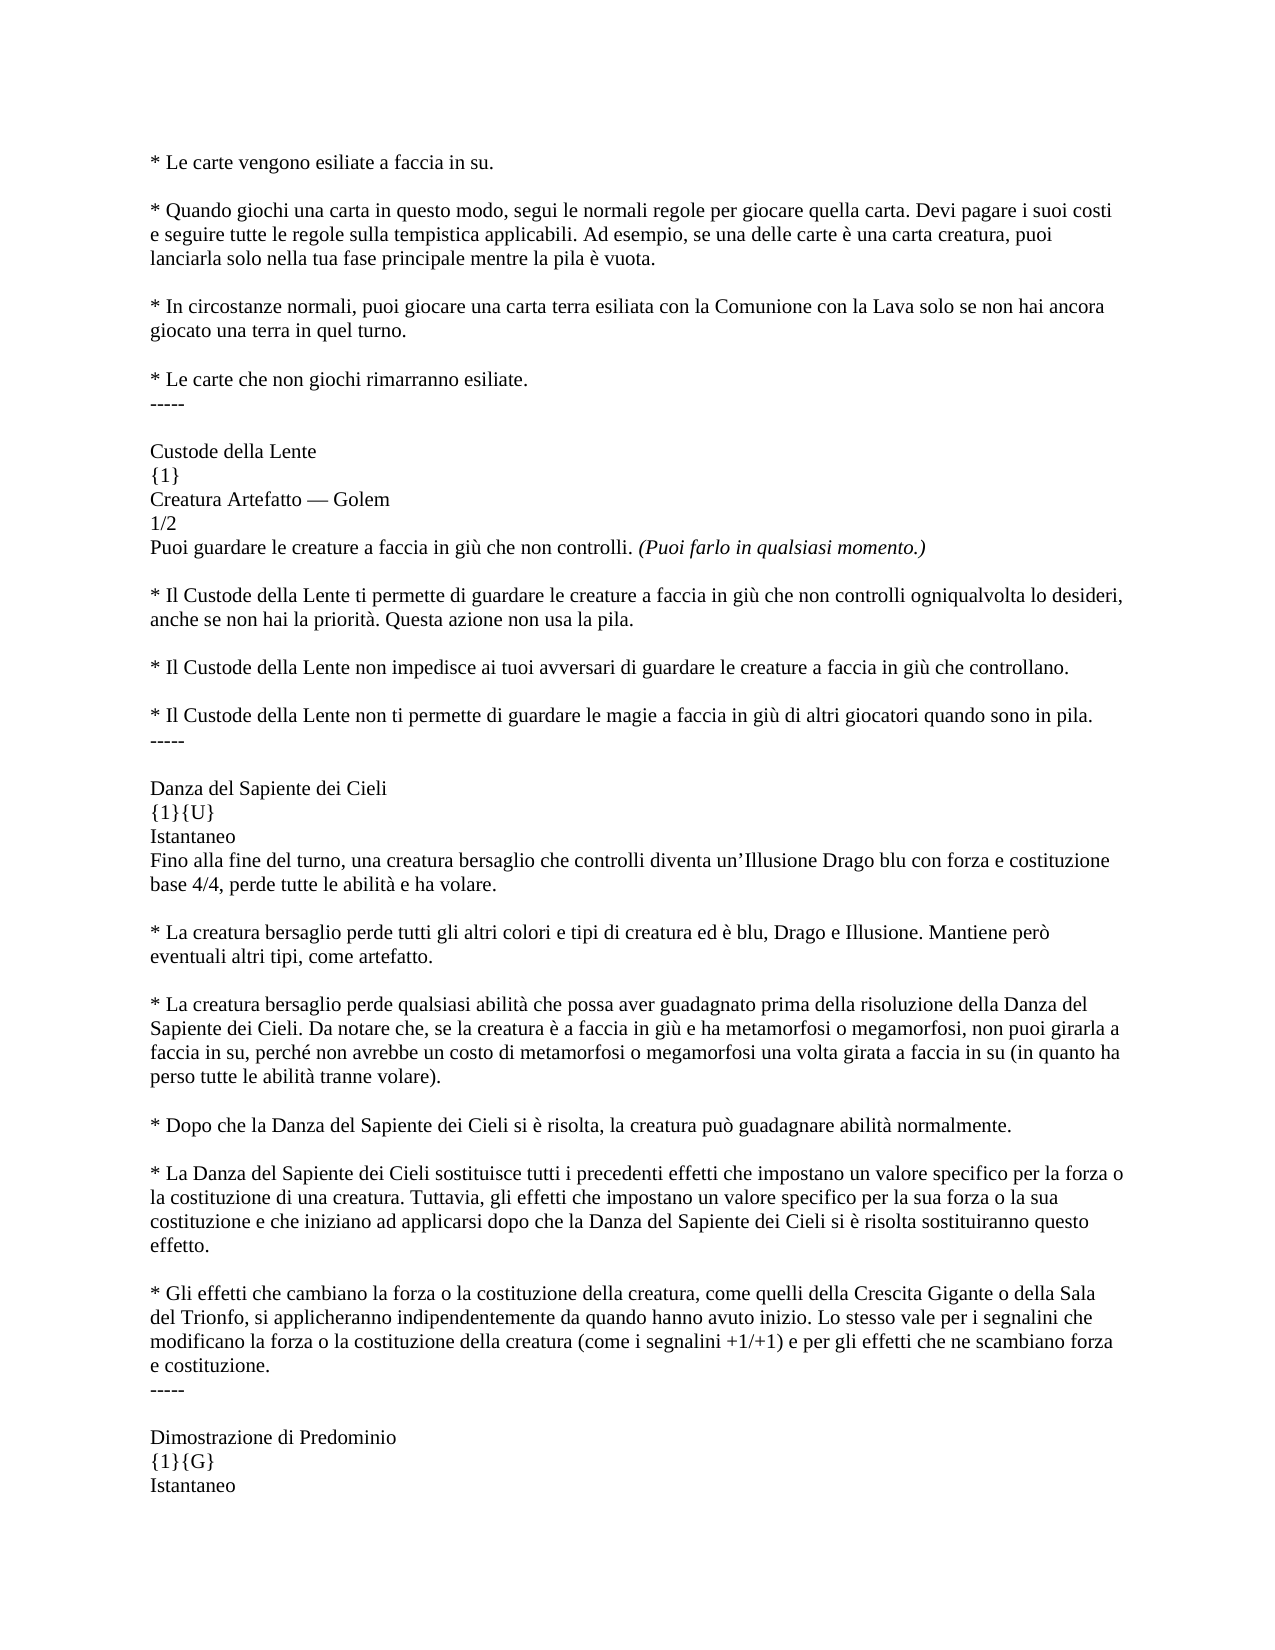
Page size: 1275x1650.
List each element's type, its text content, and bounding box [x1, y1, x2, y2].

text {1} [150, 463, 1125, 487]
text * Dopo che la Danza del Sapiente dei Cieli si è risolta, la creatura può guadagnare abilità normalmente. [150, 1112, 1125, 1137]
text Creatura Artefatto — Golem [150, 487, 1125, 511]
text Custode della Lente [150, 439, 1125, 463]
text * In circostanze normali, puoi giocare una carta terra esiliata con la Comunione con la Lava solo se non hai ancora giocato una terra in quel turno. [150, 294, 1125, 342]
text {1}{G} [150, 1449, 1125, 1473]
text * Il Custode della Lente non impedisce ai tuoi avversari di guardare le creature a faccia in giù che controllano. [150, 655, 1125, 679]
text Istantaneo [150, 824, 1125, 848]
text * Le carte che non giochi rimarranno esiliate. [150, 367, 1125, 391]
text Puoi guardare le creature a faccia in giù che non controlli. (Puoi farlo in qualsiasi momento.) [150, 535, 1125, 559]
text 1/2 [150, 511, 1125, 535]
text ----- [150, 391, 1125, 415]
text Dimostrazione di Predominio [150, 1425, 1125, 1449]
text * Gli effetti che cambiano la forza o la costituzione della creatura, come quelli della Crescita Gigante o della Sala del Trionfo, si applicheranno indipendentemente da quando hanno avuto inizio. Lo stesso vale per i segnalini che modificano la forza o la costituzione della creatura (come i segnalini +1/+1) e per gli effetti che ne scambiano forza e costituzione. [150, 1281, 1125, 1377]
text * Quando giochi una carta in questo modo, segui le normali regole per giocare quella carta. Devi pagare i suoi costi e seguire tutte le regole sulla tempistica applicabili. Ad esempio, se una delle carte è una carta creatura, puoi lanciarla solo nella tua fase principale mentre la pila è vuota. [150, 198, 1125, 270]
text * La Danza del Sapiente dei Cieli sostituisce tutti i precedenti effetti che impostano un valore specifico per la forza o la costituzione di una creatura. Tuttavia, gli effetti che impostano un valore specifico per la sua forza o la sua costituzione e che iniziano ad applicarsi dopo che la Danza del Sapiente dei Cieli si è risolta sostituiranno questo effetto. [150, 1161, 1125, 1257]
text Danza del Sapiente dei Cieli [150, 776, 1125, 800]
text * Il Custode della Lente ti permette di guardare le creature a faccia in giù che non controlli ogniqualvolta lo desideri, anche se non hai la priorità. Questa azione non usa la pila. [150, 583, 1125, 631]
text Istantaneo [150, 1473, 1125, 1497]
text Fino alla fine del turno, una creatura bersaglio che controlli diventa un’Illusione Drago blu con forza e costituzione base 4/4, perde tutte le abilità e ha volare. [150, 848, 1125, 896]
text * La creatura bersaglio perde qualsiasi abilità che possa aver guadagnato prima della risoluzione della Danza del Sapiente dei Cieli. Da notare che, se la creatura è a faccia in giù e ha metamorfosi o megamorfosi, non puoi girarla a faccia in su, perché non avrebbe un costo di metamorfosi o megamorfosi una volta girata a faccia in su (in quanto ha perso tutte le abilità tranne volare). [150, 992, 1125, 1088]
text * Le carte vengono esiliate a faccia in su. [150, 150, 1125, 174]
text * La creatura bersaglio perde tutti gli altri colori e tipi di creatura ed è blu, Drago e Illusione. Mantiene però eventuali altri tipi, come artefatto. [150, 920, 1125, 968]
text {1}{U} [150, 800, 1125, 824]
text * Il Custode della Lente non ti permette di guardare le magie a faccia in giù di altri giocatori quando sono in pila. [150, 703, 1125, 727]
text ----- [150, 1377, 1125, 1401]
text ----- [150, 727, 1125, 752]
